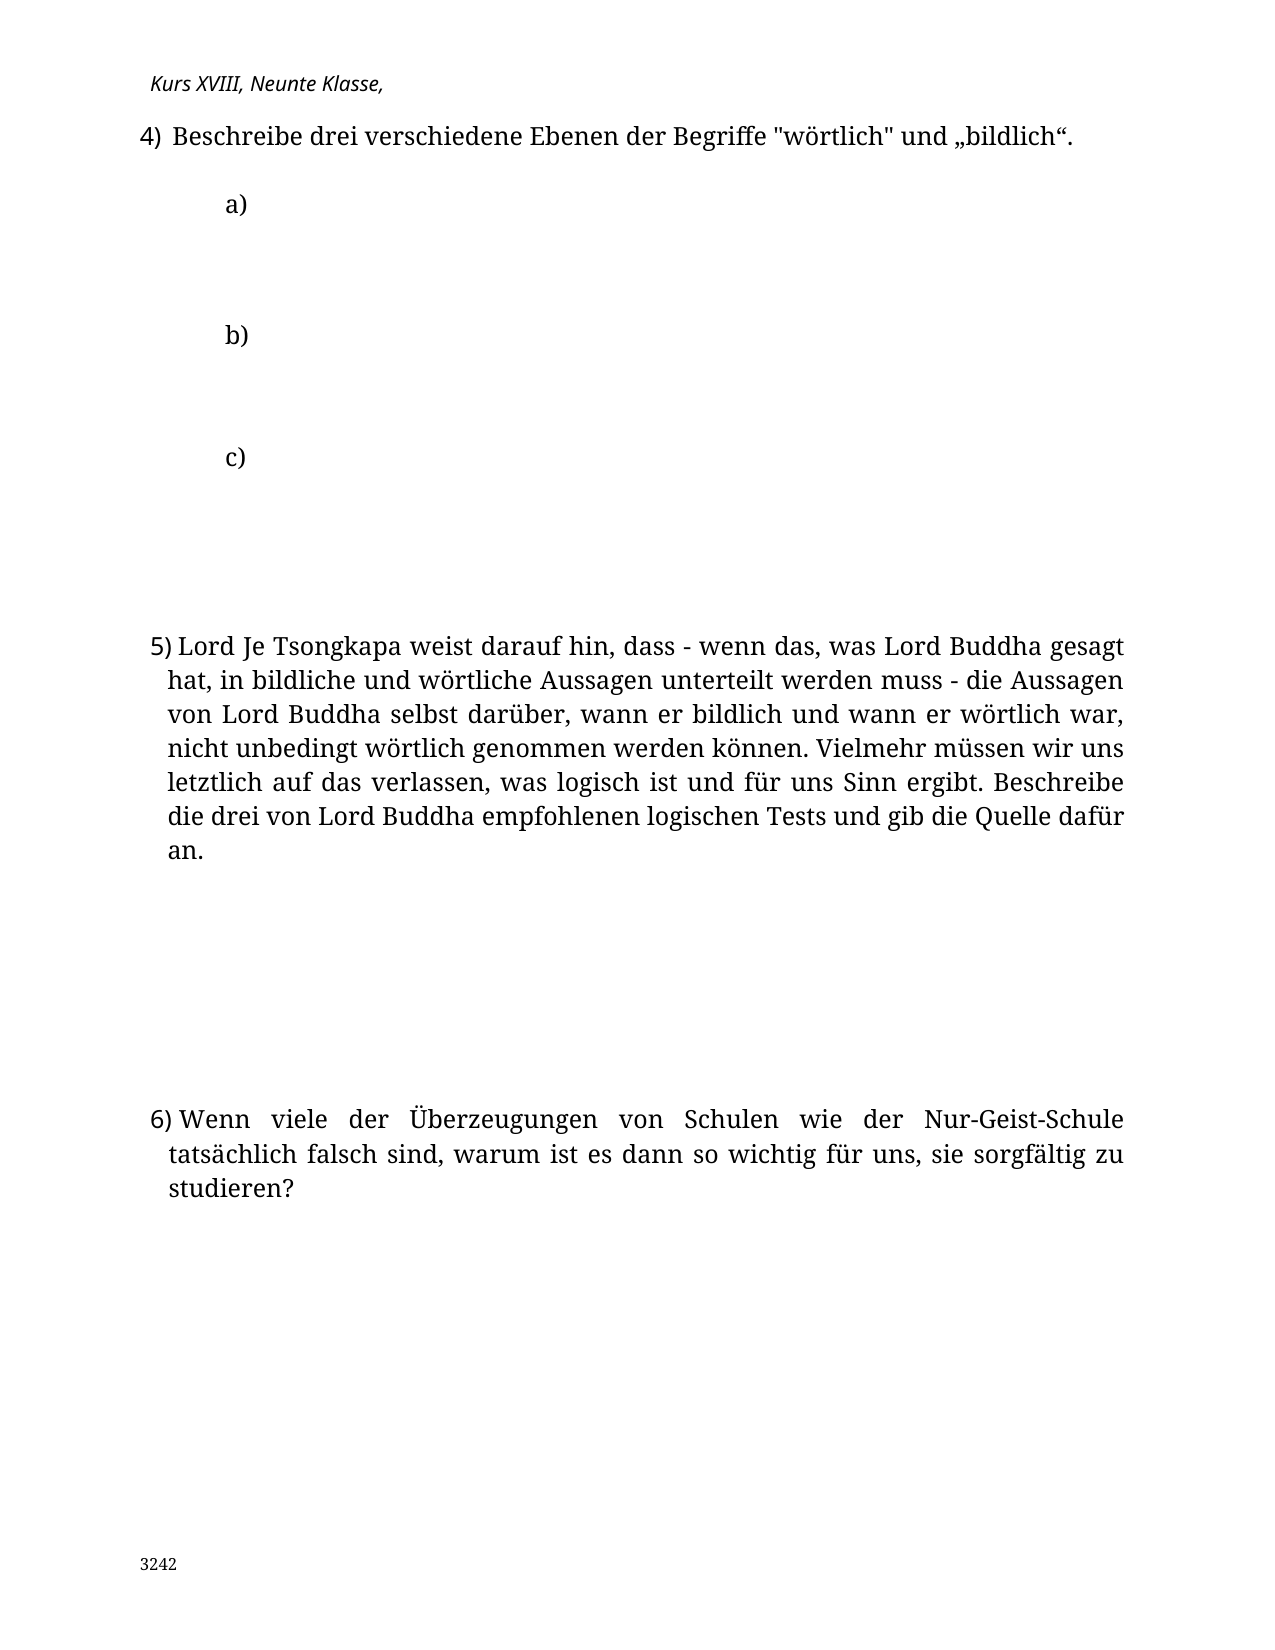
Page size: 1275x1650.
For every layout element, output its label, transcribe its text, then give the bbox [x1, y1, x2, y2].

list Beschreibe drei verschiedene Ebenen der Begriffe "wörtlich" und „bildlich“. [139, 118, 1129, 152]
text b) [225, 318, 1137, 352]
list Wenn viele der Überzeugungen von Schulen wie der Nur-Geist-Schule tatsächlich falsch sind, warum ist es dann so wichtig für uns, sie sorgfältig zu studieren? [150, 1102, 1125, 1204]
text a) [225, 186, 1137, 220]
list Lord Je Tsongkapa weist darauf hin, dass - wenn das, was Lord Buddha gesagt hat, in bildliche und wörtliche Aussagen unterteilt werden muss - die Aussagen von Lord Buddha selbst darüber, wann er bildlich und wann er wörtlich war, nicht unbedingt wörtlich genommen werden können. Vielmehr müssen wir uns letztlich auf das verlassen, was logisch ist und für uns Sinn ergibt. Beschreibe die drei von Lord Buddha empfohlenen logischen Tests und gib die Quelle dafür an. [150, 628, 1125, 867]
text c) [225, 440, 1137, 474]
